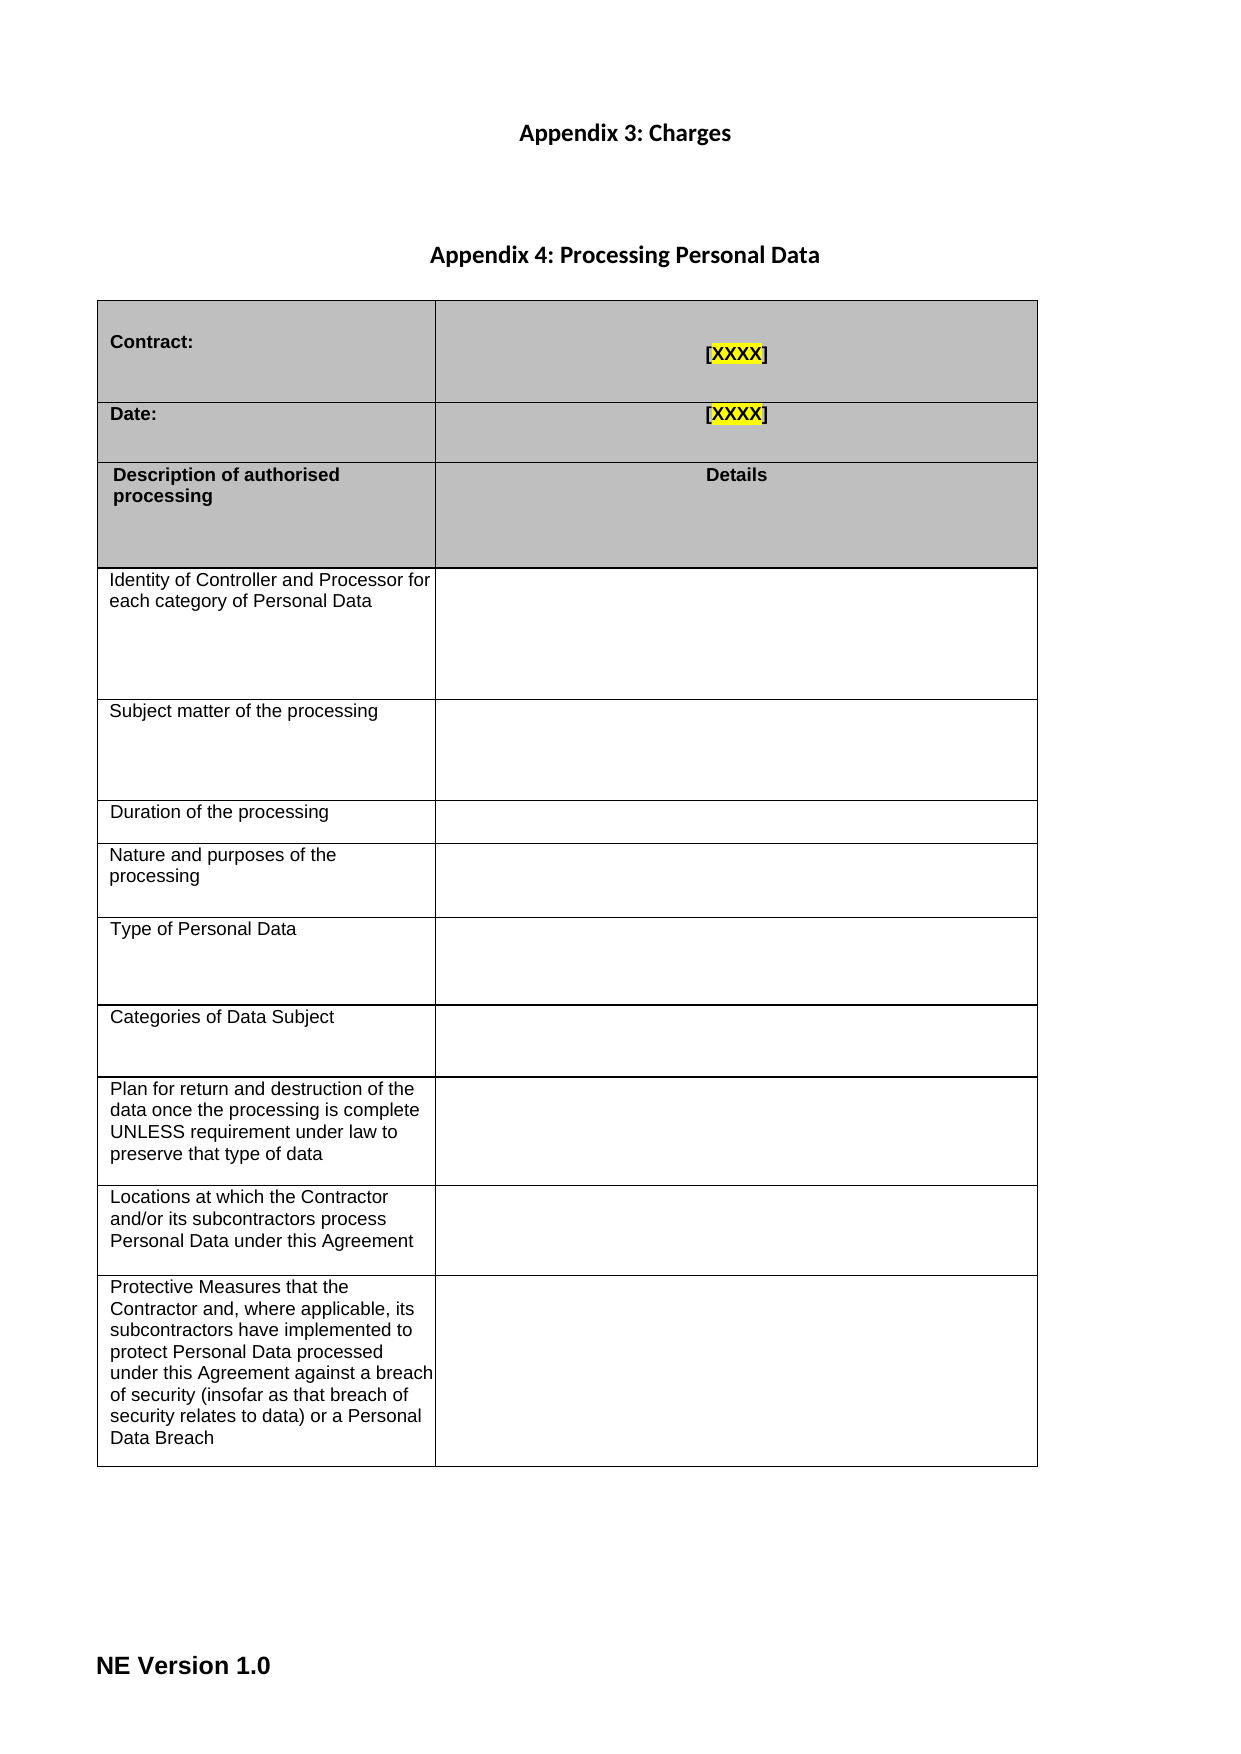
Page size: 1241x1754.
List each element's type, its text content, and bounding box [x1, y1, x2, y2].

table_cell [436, 1276, 1037, 1466]
table_cell Locations at which the Contractor and/or its subcontractors process Personal Data under this Agreement [98, 1186, 435, 1274]
table_cell Duration of the processing [98, 801, 435, 842]
table_header [98, 301, 435, 330]
table_cell Protective Measures that the Contractor and, where applicable, its subcontractors have implemented to protect Personal Data processed under this Agreement against a breach of security (insofar as that breach of security relates to data) or a Personal Data Breach [98, 1276, 435, 1466]
table_cell [436, 1186, 1037, 1274]
table_cell Description of authorised processing [98, 463, 435, 567]
table_cell Date: [98, 403, 435, 462]
table_cell Plan for return and destruction of the data once the processing is complete UNLESS requirement under law to preserve that type of data [98, 1078, 435, 1185]
table_cell Categories of Data Subject [98, 1006, 435, 1076]
table_cell Contract: [98, 330, 435, 402]
table_cell Details [436, 463, 1037, 567]
table_cell [436, 1078, 1037, 1185]
table_cell [436, 700, 1037, 800]
text Appendix 3: Charges [96, 117, 1154, 147]
text Appendix 4: Processing Personal Data [96, 239, 1154, 269]
table_cell Type of Personal Data [98, 918, 435, 1004]
table_cell Subject matter of the processing [98, 700, 435, 800]
table_cell Identity of Controller and Processor for each category of Personal Data [98, 569, 435, 698]
table_cell [436, 1006, 1037, 1076]
table_cell [436, 569, 1037, 698]
table_cell [XXXX] [436, 403, 1037, 462]
table_header [436, 301, 1037, 318]
table_cell [XXXX] [436, 318, 1037, 402]
table_cell [436, 801, 1037, 842]
table_cell Nature and purposes of the processing [98, 844, 435, 917]
table_cell [436, 844, 1037, 917]
table_cell [436, 918, 1037, 1004]
